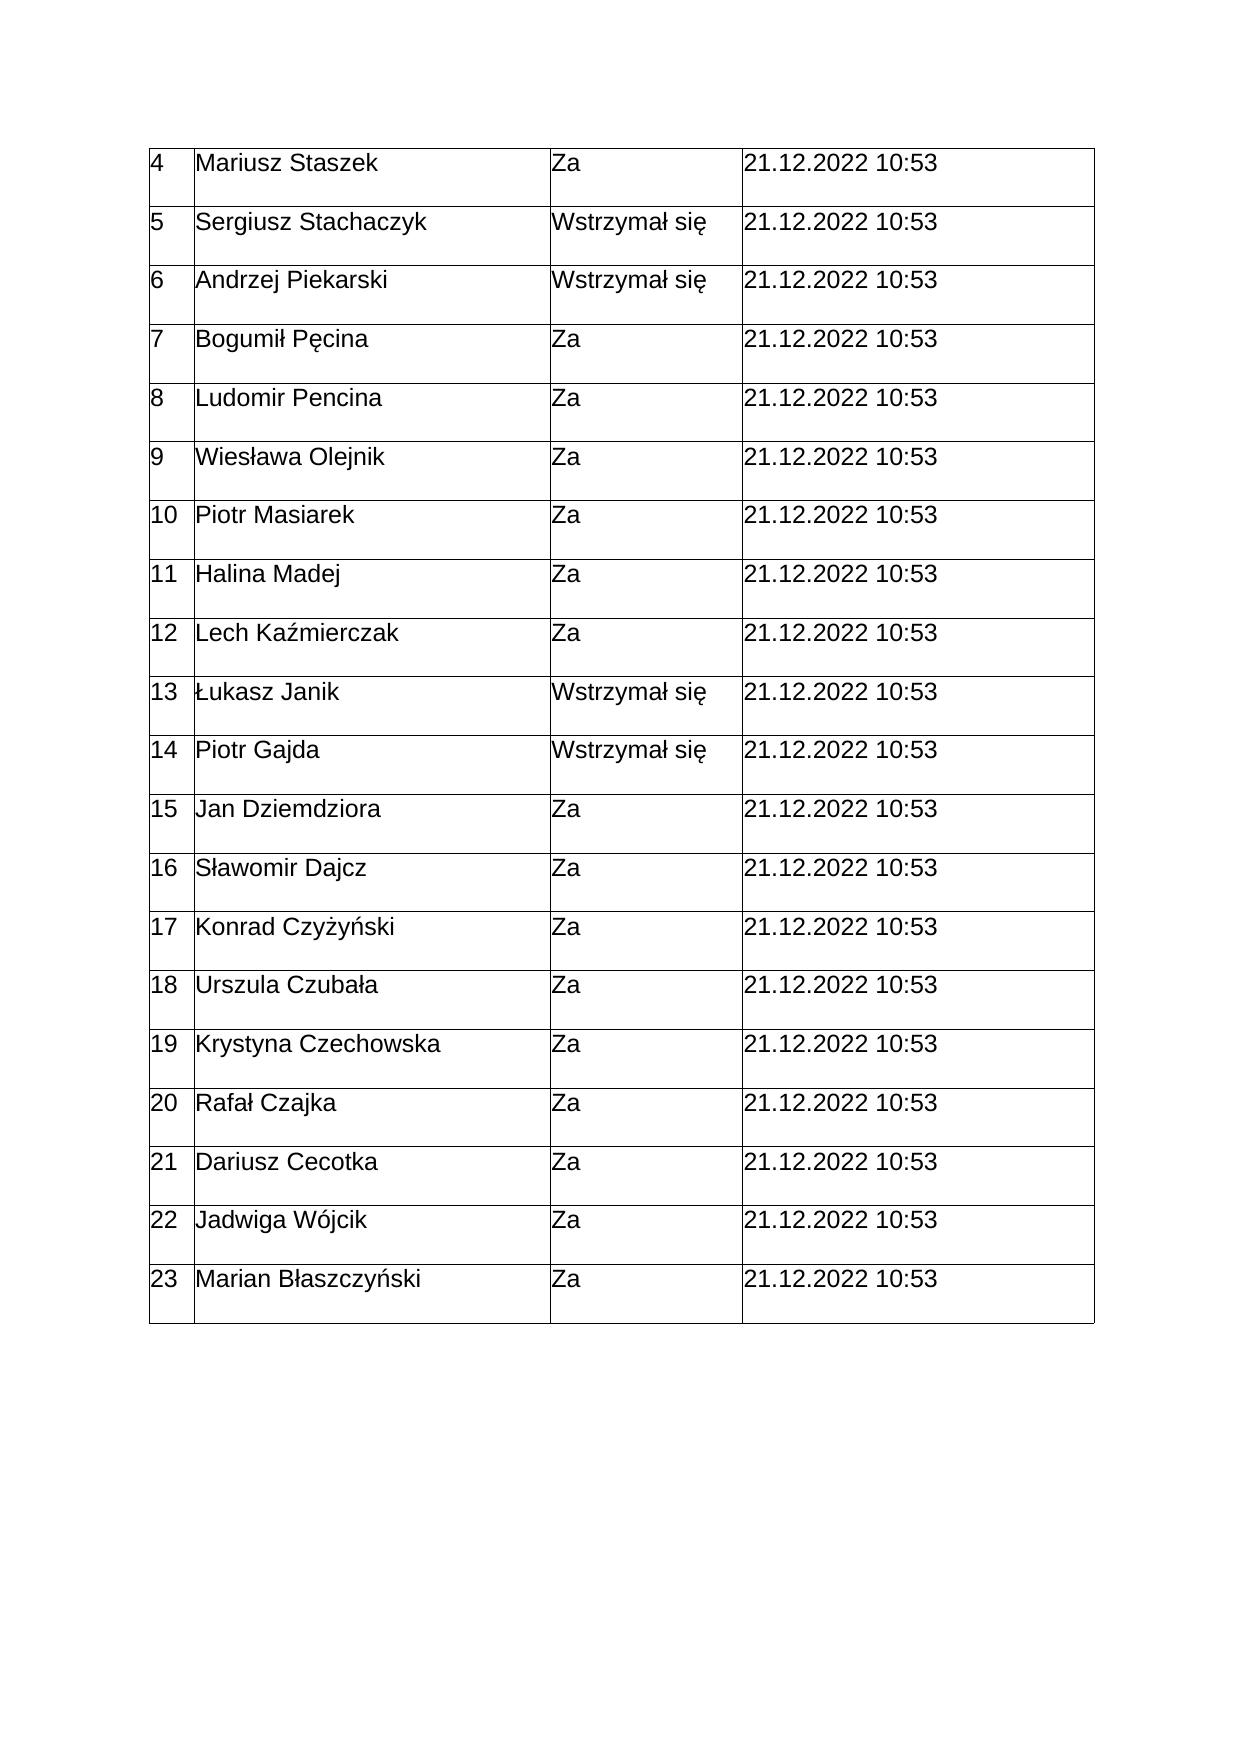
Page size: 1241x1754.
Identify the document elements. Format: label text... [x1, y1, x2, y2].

table_cell Za [551, 1089, 742, 1146]
table_cell Dariusz Cecotka [195, 1147, 550, 1205]
table_cell Lech Kaźmierczak [195, 619, 550, 676]
table_cell Za [551, 384, 742, 441]
table_cell Za [551, 619, 742, 676]
table_cell Za [551, 149, 742, 206]
table_cell Wstrzymał się [551, 736, 742, 794]
table_cell 21.12.2022 10:53 [743, 854, 1094, 911]
table_cell Krystyna Czechowska [195, 1030, 550, 1088]
table_cell Za [551, 560, 742, 618]
table_cell Konrad Czyżyński [195, 912, 550, 970]
table_cell Jadwiga Wójcik [195, 1206, 550, 1264]
table_cell 21 [150, 1147, 194, 1205]
table_cell 21.12.2022 10:53 [743, 501, 1094, 559]
table_cell Sławomir Dajcz [195, 854, 550, 911]
table_cell 19 [150, 1030, 194, 1088]
table_cell Za [551, 325, 742, 383]
table_cell 22 [150, 1206, 194, 1264]
table_cell 21.12.2022 10:53 [743, 1147, 1094, 1205]
table_cell Za [551, 442, 742, 500]
table_cell 21.12.2022 10:53 [743, 560, 1094, 618]
table_cell Sergiusz Stachaczyk [195, 207, 550, 265]
table_cell Andrzej Piekarski [195, 266, 550, 324]
table_cell 21.12.2022 10:53 [743, 1089, 1094, 1146]
table_cell 12 [150, 619, 194, 676]
table_cell Bogumił Pęcina [195, 325, 550, 383]
table_cell Łukasz Janik [195, 677, 550, 735]
table_cell 21.12.2022 10:53 [743, 912, 1094, 970]
table_cell 5 [150, 207, 194, 265]
table_cell Mariusz Staszek [195, 149, 550, 206]
table_cell Za [551, 971, 742, 1029]
table_cell 21.12.2022 10:53 [743, 971, 1094, 1029]
table_cell Za [551, 912, 742, 970]
table_cell 21.12.2022 10:53 [743, 442, 1094, 500]
table_cell 21.12.2022 10:53 [743, 266, 1094, 324]
table_cell 6 [150, 266, 194, 324]
table_cell 16 [150, 854, 194, 911]
table_cell 21.12.2022 10:53 [743, 207, 1094, 265]
table_cell 23 [150, 1265, 194, 1323]
table_cell 21.12.2022 10:53 [743, 384, 1094, 441]
table_cell Wiesława Olejnik [195, 442, 550, 500]
table_cell 15 [150, 795, 194, 853]
table_cell 4 [150, 149, 194, 206]
table_cell 21.12.2022 10:53 [743, 325, 1094, 383]
table_cell 8 [150, 384, 194, 441]
table_cell Piotr Masiarek [195, 501, 550, 559]
table_cell Wstrzymał się [551, 677, 742, 735]
table_cell 7 [150, 325, 194, 383]
table_cell 18 [150, 971, 194, 1029]
table_cell Halina Madej [195, 560, 550, 618]
table_cell Za [551, 854, 742, 911]
table_cell Jan Dziemdziora [195, 795, 550, 853]
table_cell Za [551, 795, 742, 853]
table_cell Piotr Gajda [195, 736, 550, 794]
table_cell Urszula Czubała [195, 971, 550, 1029]
table_cell 20 [150, 1089, 194, 1146]
table_cell 21.12.2022 10:53 [743, 736, 1094, 794]
table_cell 10 [150, 501, 194, 559]
table_cell 21.12.2022 10:53 [743, 795, 1094, 853]
table_cell Za [551, 1147, 742, 1205]
table_cell Za [551, 1030, 742, 1088]
table_cell Wstrzymał się [551, 266, 742, 324]
table_cell 21.12.2022 10:53 [743, 619, 1094, 676]
table_cell 21.12.2022 10:53 [743, 149, 1094, 206]
table_cell 21.12.2022 10:53 [743, 1030, 1094, 1088]
table_cell 14 [150, 736, 194, 794]
table_cell Rafał Czajka [195, 1089, 550, 1146]
table_cell Ludomir Pencina [195, 384, 550, 441]
table_cell 21.12.2022 10:53 [743, 677, 1094, 735]
table_cell 21.12.2022 10:53 [743, 1206, 1094, 1264]
table_cell Wstrzymał się [551, 207, 742, 265]
table_cell 13 [150, 677, 194, 735]
table_cell Marian Błaszczyński [195, 1265, 550, 1323]
table_cell 9 [150, 442, 194, 500]
table_cell Za [551, 501, 742, 559]
table_cell Za [551, 1206, 742, 1264]
table_cell 11 [150, 560, 194, 618]
table_cell 17 [150, 912, 194, 970]
table_cell Za [551, 1265, 742, 1323]
table_cell 21.12.2022 10:53 [743, 1265, 1094, 1323]
